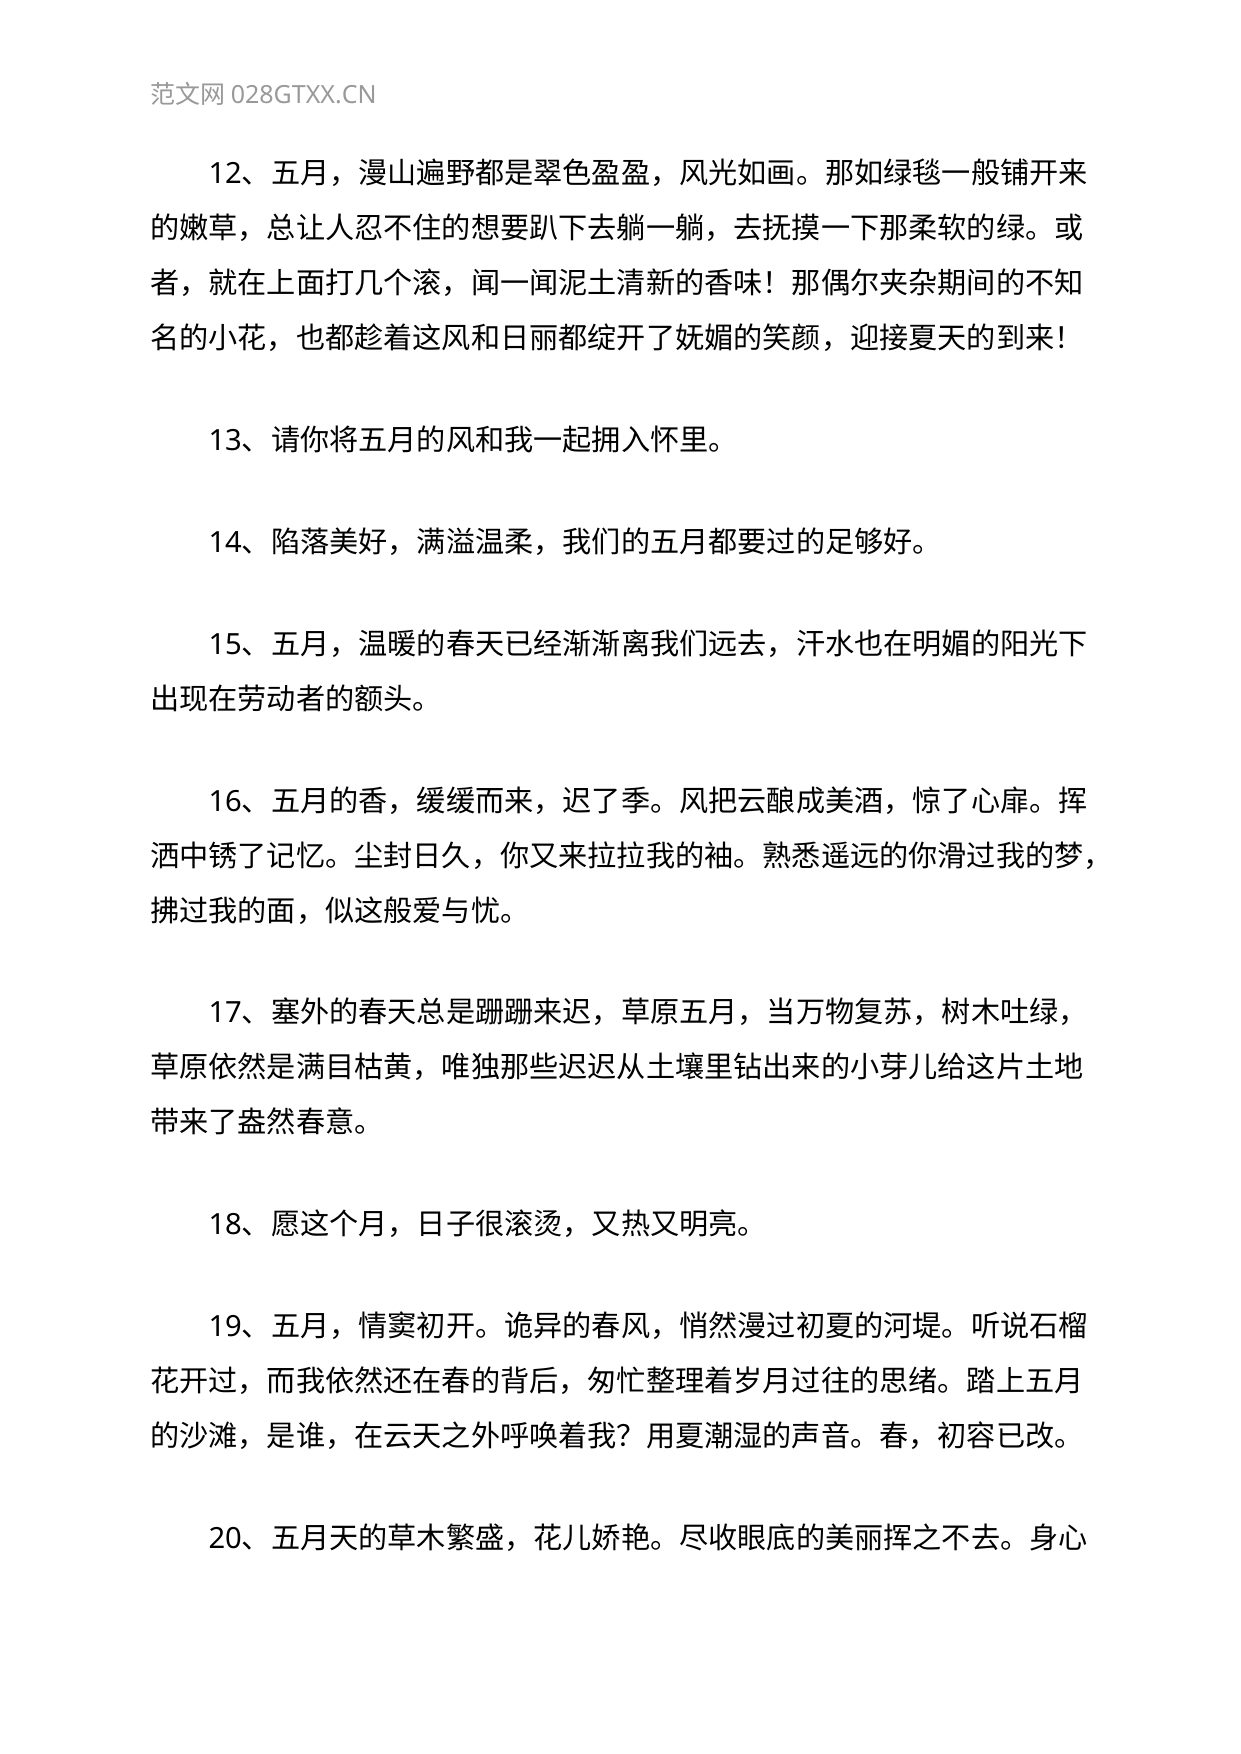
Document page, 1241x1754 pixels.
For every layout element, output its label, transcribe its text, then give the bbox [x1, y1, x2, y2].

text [150, 1514, 1090, 1557]
text 16、五月的香，缓缓而来，迟了季。风把云酿成美酒，惊了心扉。挥洒中锈了记忆。尘封日久，你又来拉拉我的袖。熟悉遥远的你滑过我的梦，拂过我的面，似这般爱与忧。 [150, 777, 1090, 929]
text 13、请你将五月的风和我一起拥入怀里。 [150, 417, 1090, 459]
text 18、愿这个月，日子很滚烫，又热又明亮。 [150, 1201, 1090, 1243]
text 17、塞外的春天总是跚跚来迟，草原五月，当万物复苏，树木吐绿，草原依然是满目枯黄，唯独那些迟迟从土壤里钻出来的小芽儿给这片土地带来了盎然春意。 [150, 989, 1090, 1141]
text 19、五月，情窦初开。诡异的春风，悄然漫过初夏的河堤。听说石榴花开过，而我依然还在春的背后，匆忙整理着岁月过往的思绪。踏上五月的沙滩，是谁，在云天之外呼唤着我？用夏潮湿的声音。春，初容已改。 [150, 1303, 1090, 1455]
text 15、五月，温暖的春天已经渐渐离我们远去，汗水也在明媚的阳光下出现在劳动者的额头。 [150, 621, 1090, 718]
text 12、五月，漫山遍野都是翠色盈盈，风光如画。那如绿毯一般铺开来的嫩草，总让人忍不住的想要趴下去躺一躺，去抚摸一下那柔软的绿。或者，就在上面打几个滚，闻一闻泥土清新的香味！那偶尔夹杂期间的不知名的小花，也都趁着这风和日丽都绽开了妩媚的笑颜，迎接夏天的到来！ [150, 150, 1090, 357]
text 14、陷落美好，满溢温柔，我们的五月都要过的足够好。 [150, 518, 1090, 561]
